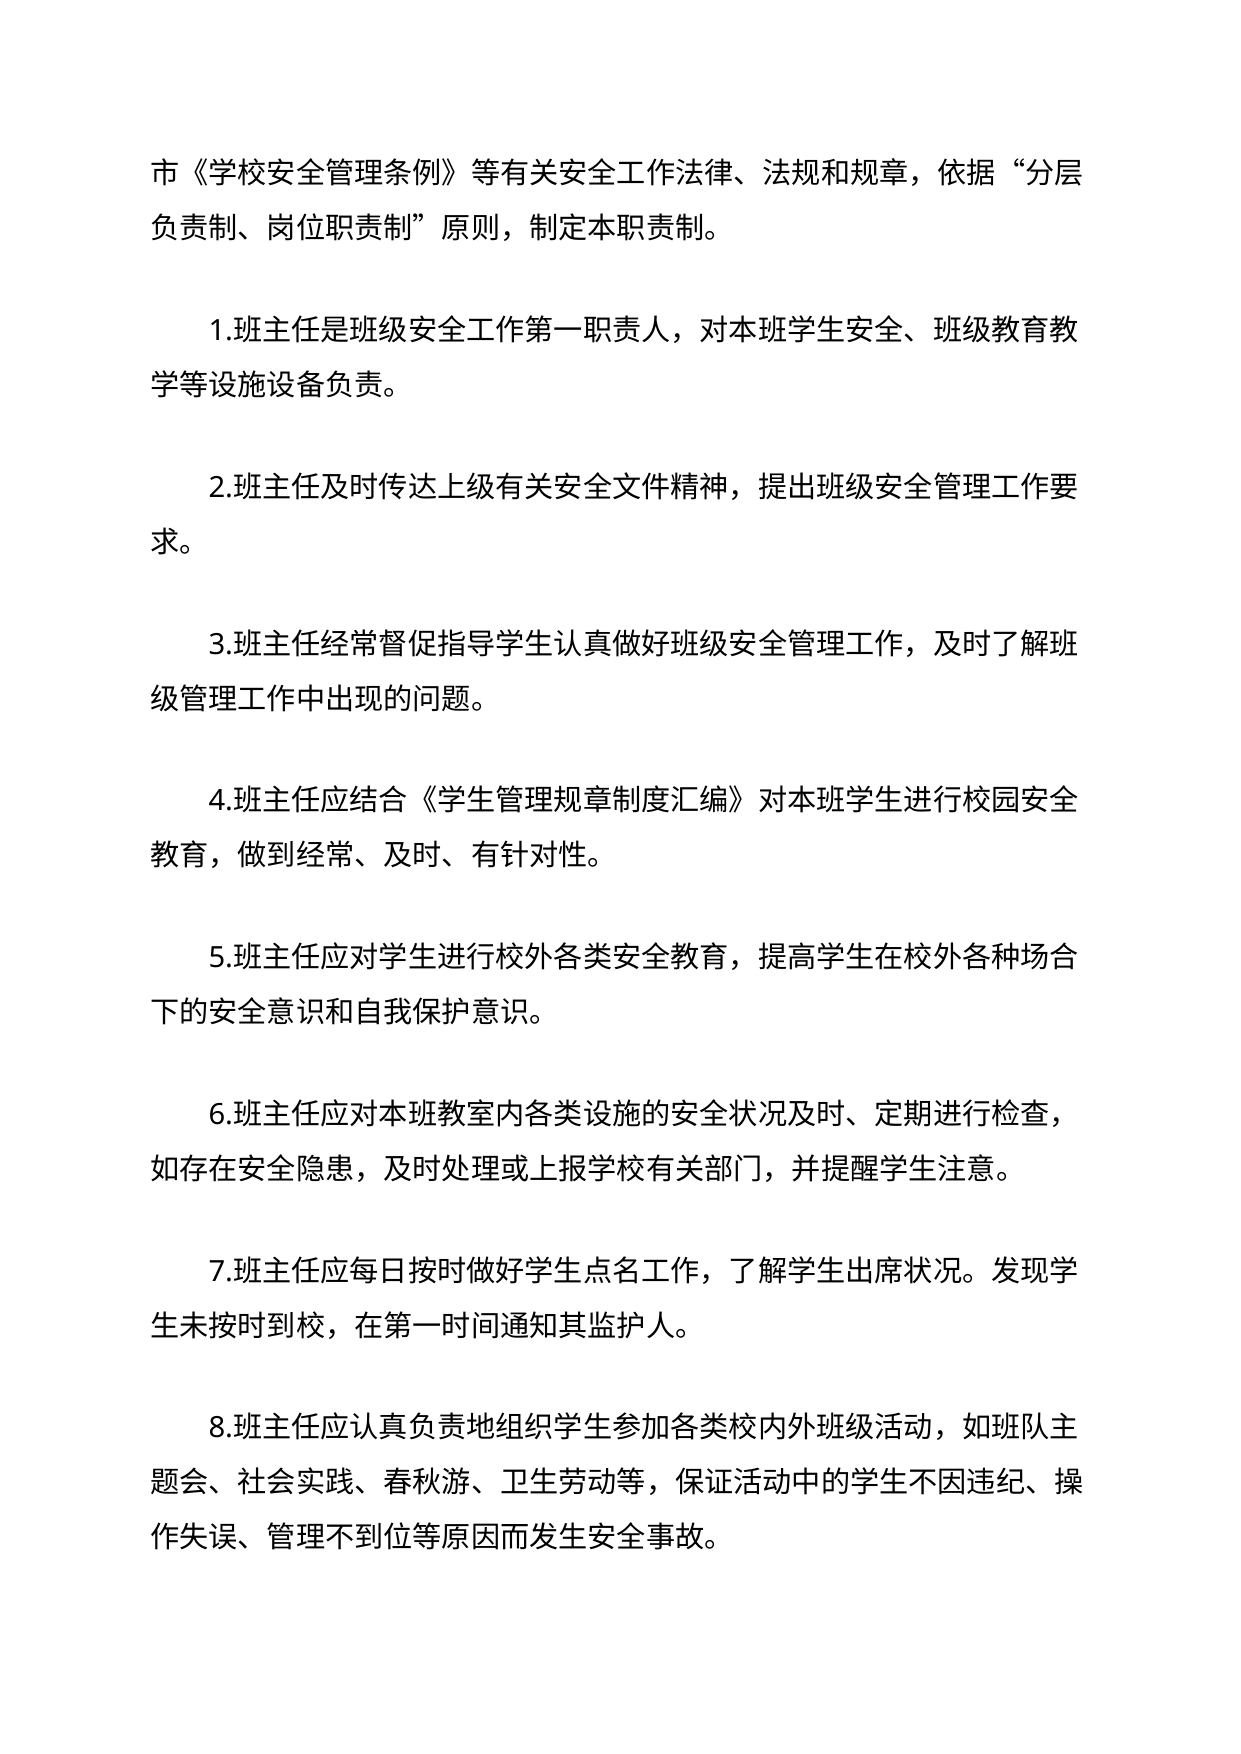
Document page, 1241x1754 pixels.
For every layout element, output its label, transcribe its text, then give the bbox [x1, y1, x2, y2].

text 6.班主任应对本班教室内各类设施的安全状况及时、定期进行检查，如存在安全隐患，及时处理或上报学校有关部门，并提醒学生注意。 [150, 1091, 1090, 1188]
text 5.班主任应对学生进行校外各类安全教育，提高学生在校外各种场合下的安全意识和自我保护意识。 [150, 934, 1090, 1031]
text 4.班主任应结合《学生管理规章制度汇编》对本班学生进行校园安全教育，做到经常、及时、有针对性。 [150, 777, 1090, 874]
text 1.班主任是班级安全工作第一职责人，对本班学生安全、班级教育教学等设施设备负责。 [150, 307, 1090, 404]
text 3.班主任经常督促指导学生认真做好班级安全管理工作，及时了解班级管理工作中出现的问题。 [150, 620, 1090, 717]
text 2.班主任及时传达上级有关安全文件精神，提出班级安全管理工作要求。 [150, 463, 1090, 561]
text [150, 150, 1090, 247]
text 7.班主任应每日按时做好学生点名工作，了解学生出席状况。发现学生未按时到校，在第一时间通知其监护人。 [150, 1247, 1090, 1344]
text 8.班主任应认真负责地组织学生参加各类校内外班级活动，如班队主题会、社会实践、春秋游、卫生劳动等，保证活动中的学生不因违纪、操作失误、管理不到位等原因而发生安全事故。 [150, 1404, 1090, 1556]
